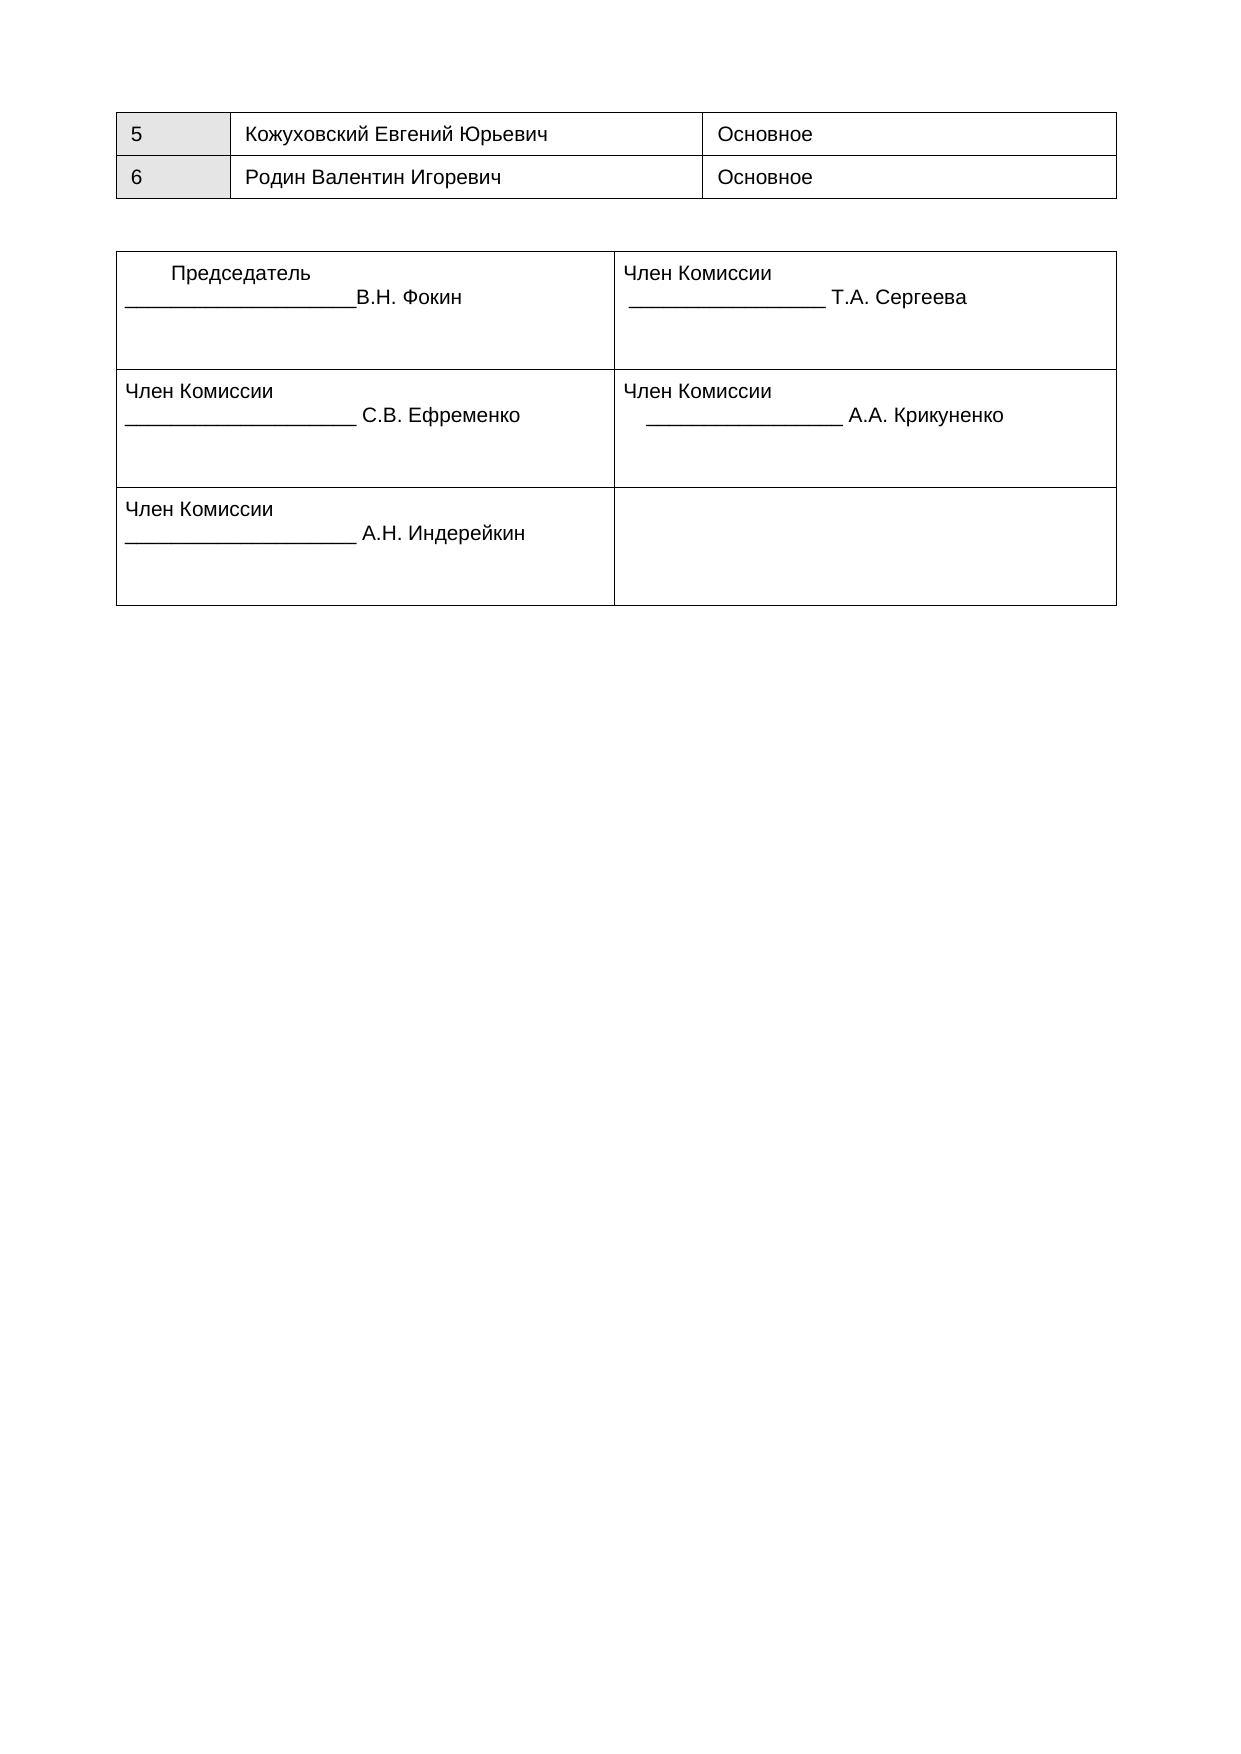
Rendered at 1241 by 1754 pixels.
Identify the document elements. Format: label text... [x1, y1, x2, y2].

table_cell [615, 488, 1116, 605]
table_cell Член Комиссии ____________________ С.В. Ефременко [117, 370, 614, 487]
table_cell Родин Валентин Игоревич [231, 156, 702, 198]
table_cell Кожуховский Евгений Юрьевич [231, 113, 702, 155]
table_cell 6 [117, 156, 230, 198]
table_cell Член Комиссии ____________________ А.Н. Индерейкин [117, 488, 614, 605]
table_cell Основное [703, 113, 1116, 155]
table_cell 5 [117, 113, 230, 155]
table_cell Член Комиссии _________________ А.А. Крикуненко [615, 370, 1116, 487]
table_header Председатель ____________________В.Н. Фокин [117, 252, 614, 369]
table_header Член Комиссии _________________ Т.А. Сергеева [615, 252, 1116, 369]
table_cell Основное [703, 156, 1116, 198]
